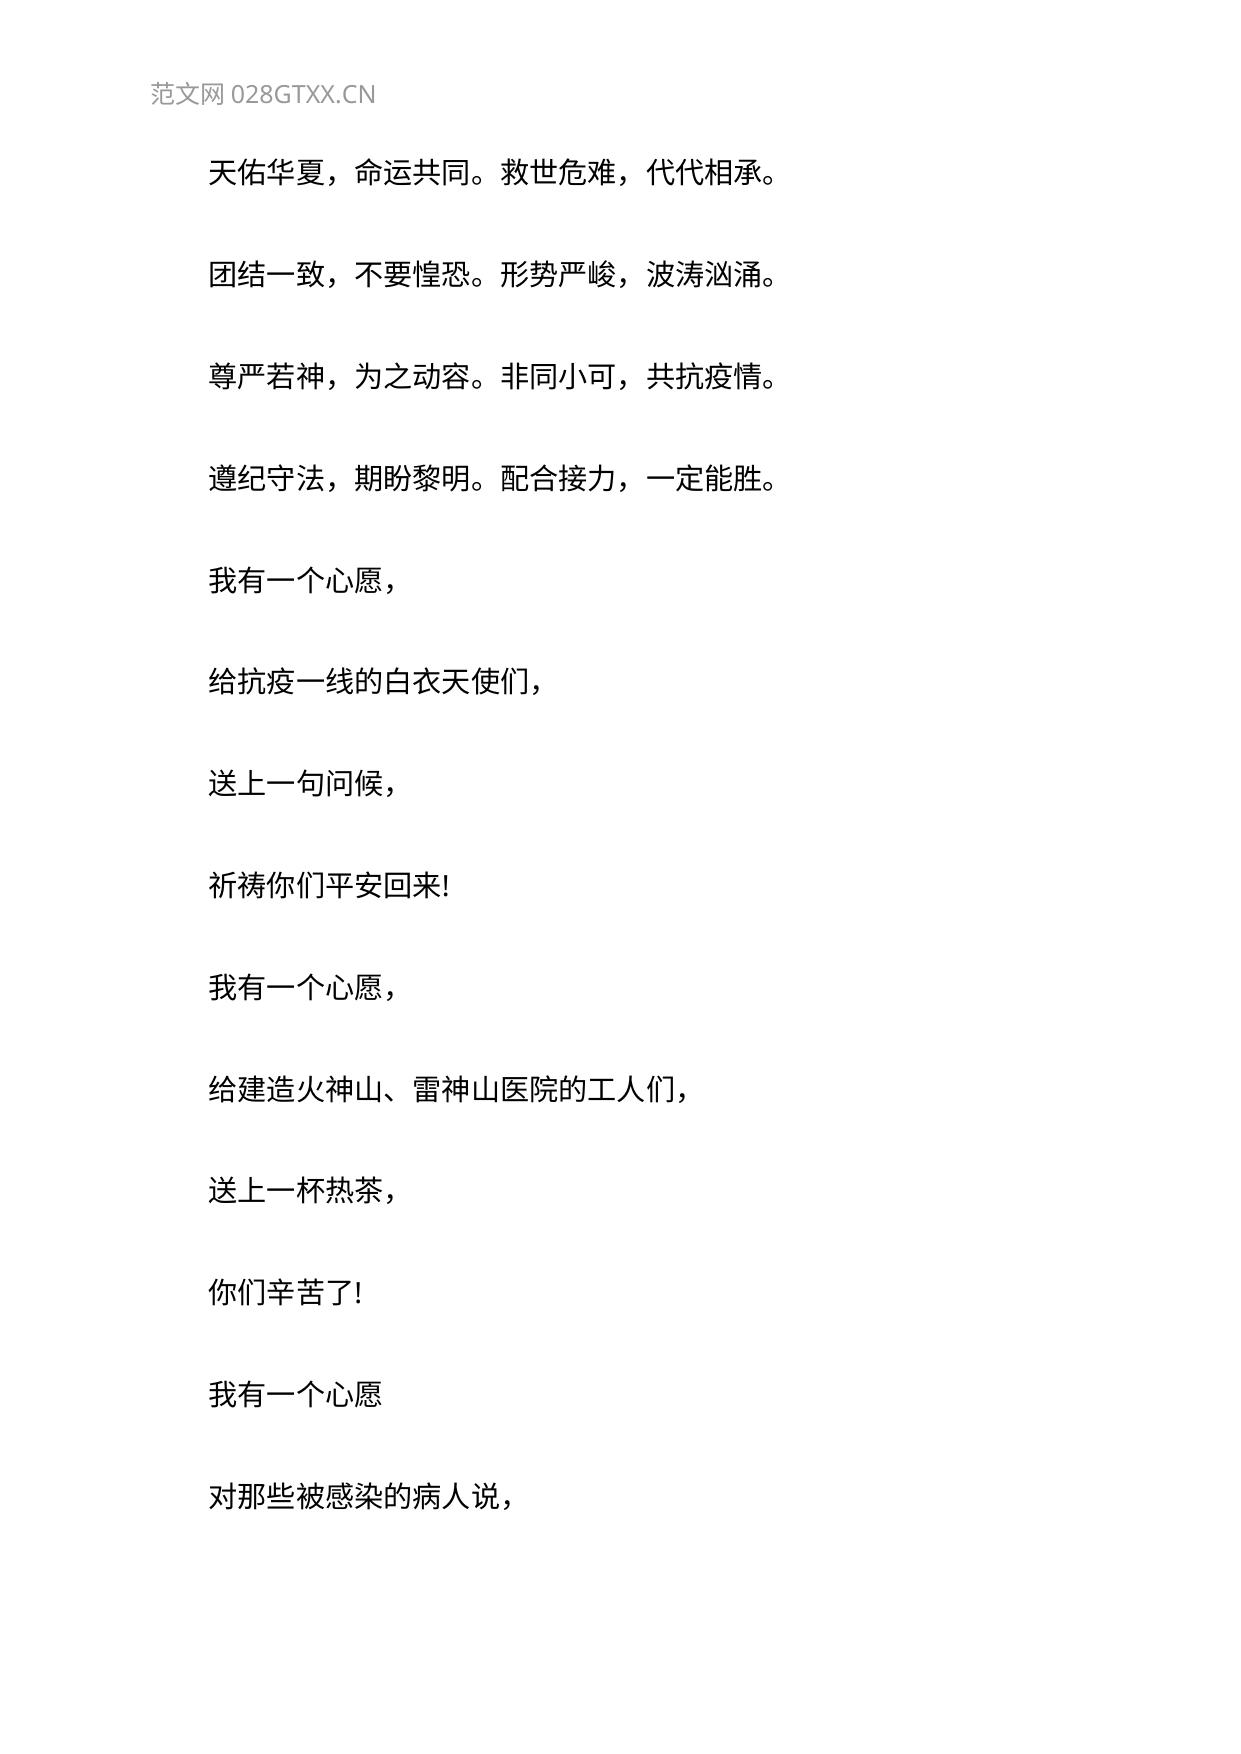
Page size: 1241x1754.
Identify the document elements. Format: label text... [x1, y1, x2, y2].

text 团结一致，不要惶恐。形势严峻，波涛汹涌。 [150, 252, 1090, 294]
text 对那些被感染的病人说， [150, 1473, 1090, 1516]
text 天佑华夏，命运共同。救世危难，代代相承。 [150, 150, 1090, 192]
text 我有一个心愿 [150, 1372, 1090, 1414]
text 尊严若神，为之动容。非同小可，共抗疫情。 [150, 353, 1090, 396]
text 遵纪守法，期盼黎明。配合接力，一定能胜。 [150, 455, 1090, 498]
text 给抗疫一线的白衣天使们， [150, 659, 1090, 701]
text 祈祷你们平安回来! [150, 862, 1090, 905]
text 给建造火神山、雷神山医院的工人们， [150, 1066, 1090, 1108]
text 送上一句问候， [150, 761, 1090, 803]
text 我有一个心愿， [150, 964, 1090, 1007]
text 我有一个心愿， [150, 557, 1090, 599]
text 你们辛苦了! [150, 1270, 1090, 1312]
text 送上一杯热茶， [150, 1168, 1090, 1210]
